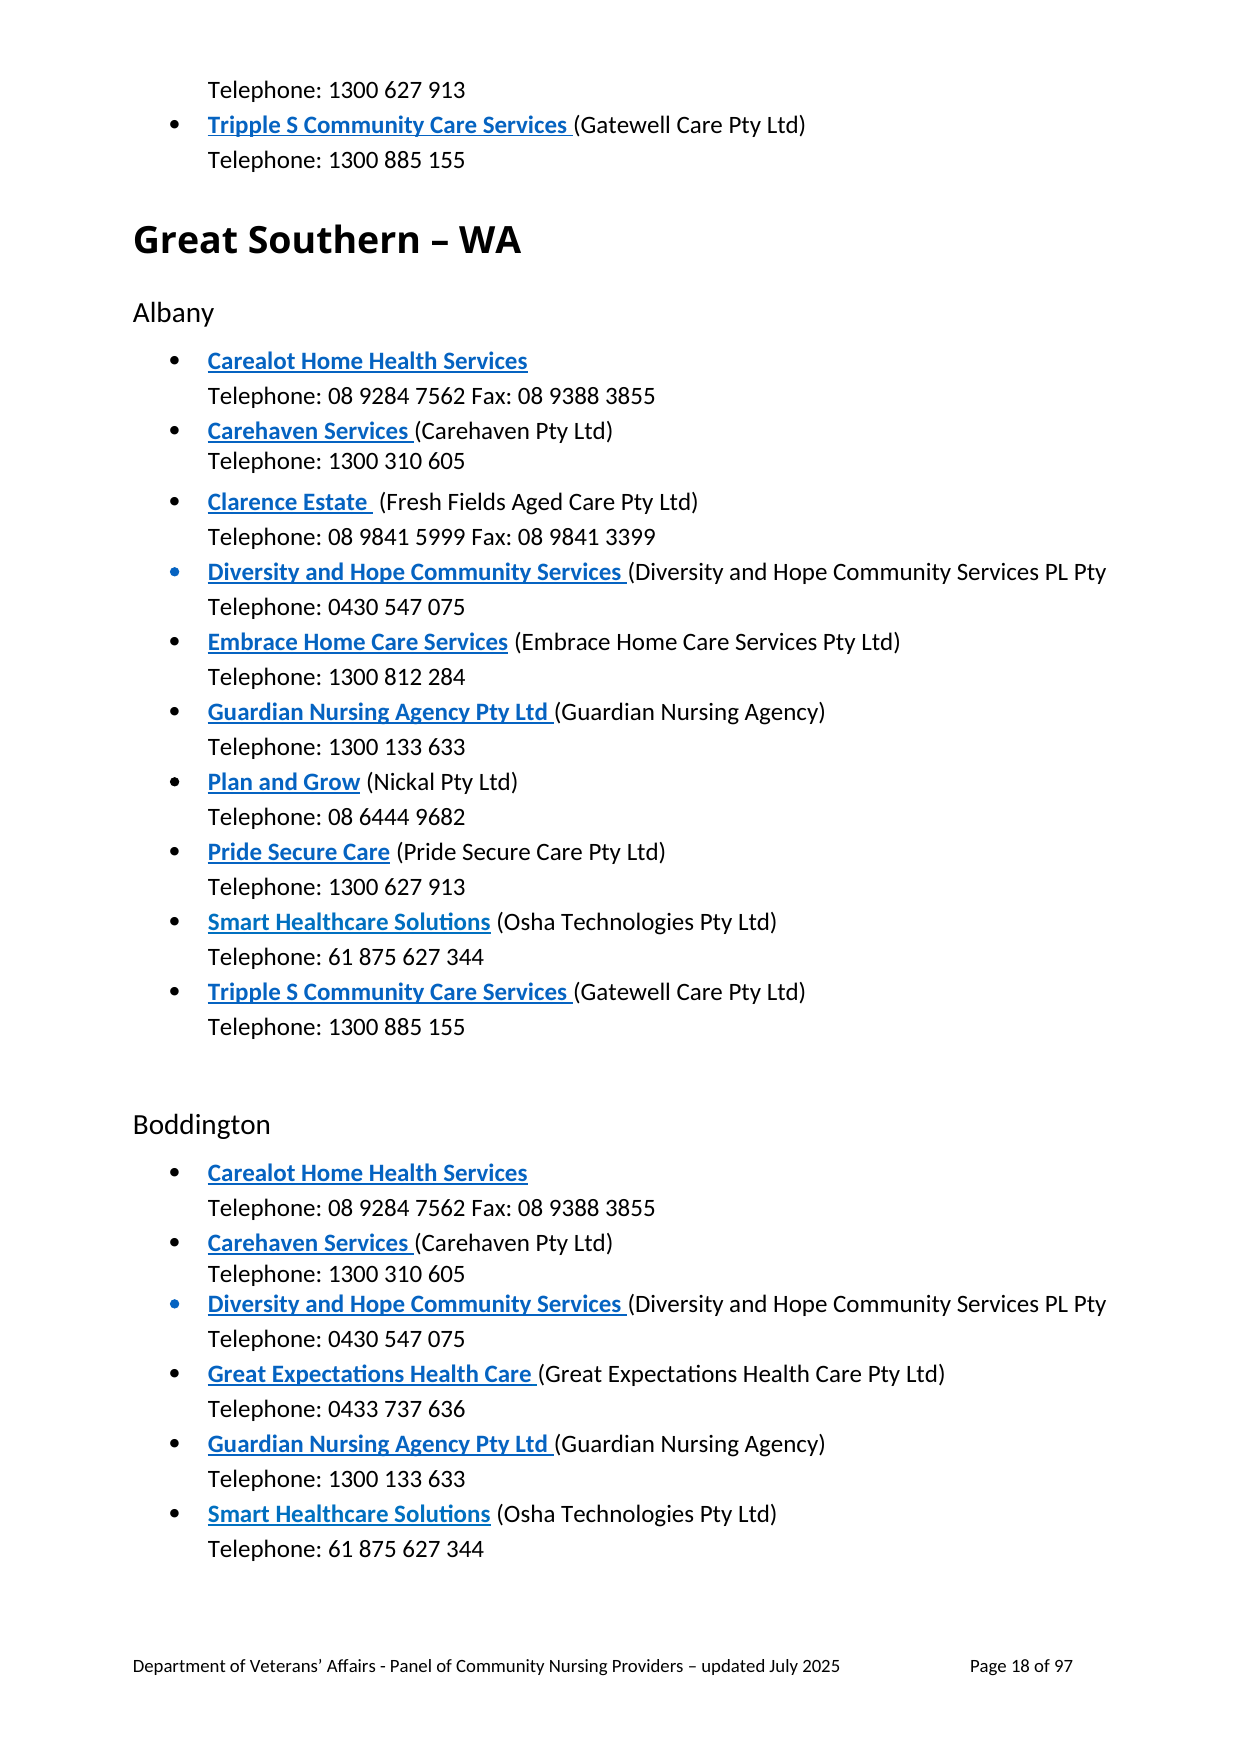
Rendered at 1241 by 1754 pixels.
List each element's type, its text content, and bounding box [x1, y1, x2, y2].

list Carehaven Services (Carehaven Pty Ltd) Telephone: 1300 310 605 [170, 1227, 1108, 1288]
text Telephone: 08 9284 7562 Fax: 08 9388 3855 [208, 1192, 1108, 1223]
list Smart Healthcare Solutions (Osha Technologies Pty Ltd) [170, 906, 1108, 937]
list Pride Secure Care (Pride Secure Care Pty Ltd) [170, 836, 1108, 867]
list Tripple S Community Care Services (Gatewell Care Pty Ltd) [170, 109, 1108, 139]
list Guardian Nursing Agency Pty Ltd (Guardian Nursing Agency) [170, 1428, 1108, 1459]
text Telephone: 1300 812 284 [208, 661, 1108, 692]
text Telephone: 0430 547 075 [208, 591, 1108, 622]
text Telephone: 1300 133 633 [208, 731, 1108, 762]
text Telephone: 08 9841 5999 Fax: 08 9841 3399 [208, 521, 1108, 552]
text Telephone: 08 6444 9682 [208, 801, 1108, 832]
subtitle Boddington [133, 1106, 1108, 1142]
list Diversity and Hope Community Services (Diversity and Hope Community Services PL Pty [170, 556, 1108, 587]
list Embrace Home Care Services (Embrace Home Care Services Pty Ltd) [170, 626, 1108, 657]
list Telephone: 0433 737 636 [208, 1393, 1108, 1424]
list Plan and Grow (Nickal Pty Ltd) [170, 766, 1108, 797]
text Telephone: 1300 885 155 [208, 144, 1108, 174]
text Telephone: 61 875 627 344 [208, 941, 1108, 972]
list Clarence Estate (Fresh Fields Aged Care Pty Ltd) [170, 486, 1108, 517]
list Tripple S Community Care Services (Gatewell Care Pty Ltd) [170, 976, 1108, 1007]
list Smart Healthcare Solutions (Osha Technologies Pty Ltd) [170, 1498, 1108, 1529]
list Carehaven Services (Carehaven Pty Ltd) Telephone: 1300 310 605 [170, 415, 1108, 476]
list Guardian Nursing Agency Pty Ltd (Guardian Nursing Agency) [170, 696, 1108, 727]
text Telephone: 0430 547 075 [208, 1323, 1108, 1354]
text Telephone: 1300 133 633 [208, 1463, 1108, 1494]
text Telephone: 1300 885 155 [208, 1011, 1108, 1042]
text Telephone: 1300 627 913 [208, 871, 1108, 902]
text Telephone: 08 9284 7562 Fax: 08 9388 3855 [208, 380, 1108, 410]
subtitle Albany [133, 294, 1108, 329]
list Diversity and Hope Community Services (Diversity and Hope Community Services PL Pty [170, 1288, 1108, 1319]
subtitle Great Southern – WA [133, 214, 1108, 265]
text Telephone: 1300 627 913 [208, 74, 1108, 104]
text Telephone: 61 875 627 344 [208, 1533, 1108, 1564]
list Great Expectations Health Care (Great Expectations Health Care Pty Ltd) [170, 1358, 1108, 1389]
